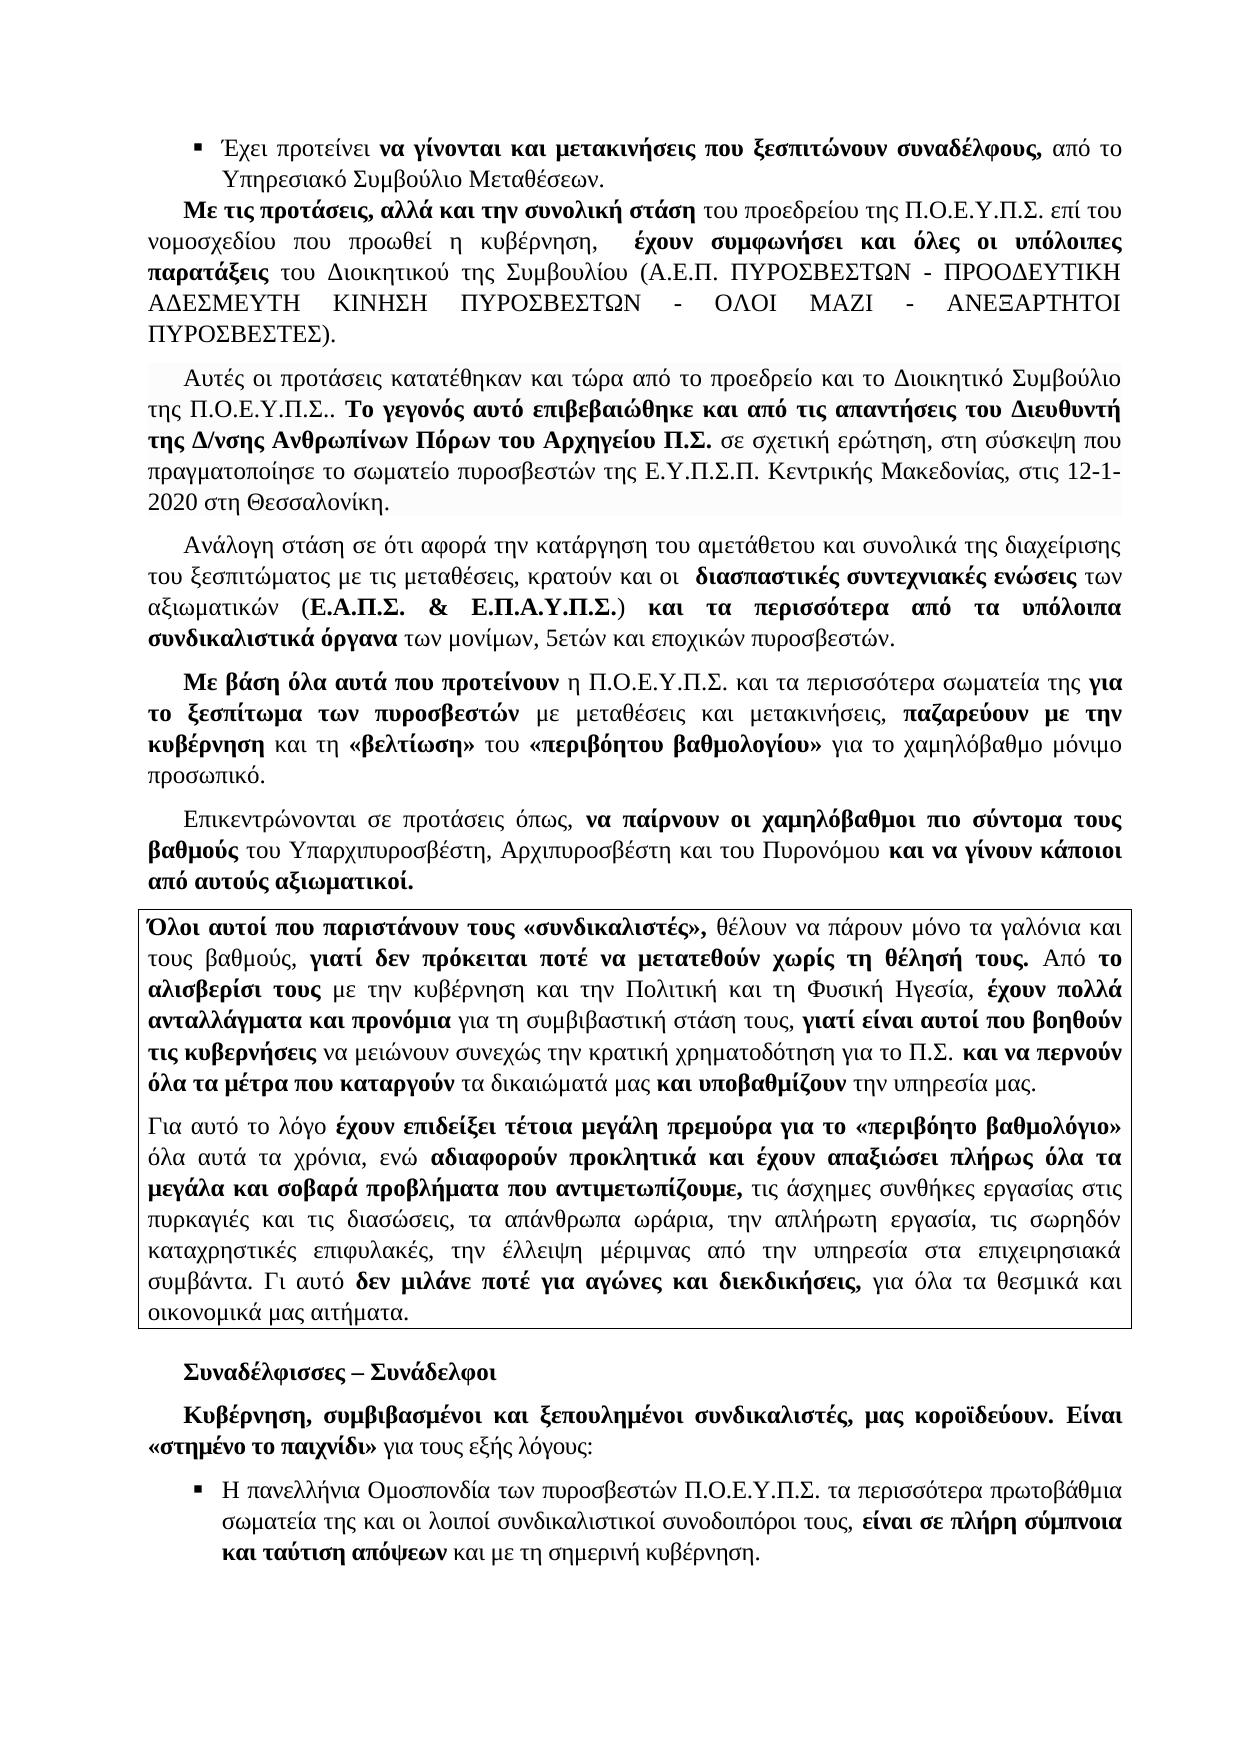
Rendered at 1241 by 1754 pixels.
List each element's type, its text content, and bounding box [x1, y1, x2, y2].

text Επικεντρώνονται σε προτάσεις όπως, να παίρνουν οι χαμηλόβαθμοι πιο σύντομα τους βαθμούς του Υπαρχιπυροσβέστη, Αρχιπυροσβέστη και του Πυρονόμου και να γίνουν κάποιοι από αυτούς αξιωματικοί. [148, 804, 1122, 894]
text Ανάλογη στάση σε ότι αφορά την κατάργηση του αμετάθετου και συνολικά της διαχείρισης του ξεσπιτώματος με τις μεταθέσεις, κρατούν και οι διασπαστικές συντεχνιακές ενώσεις των αξιωματικών (Ε.Α.Π.Σ. & Ε.Π.Α.Υ.Π.Σ.) και τα περισσότερα από τα υπόλοιπα συνδικαλιστικά όργανα των μονίμων, 5ετών και εποχικών πυροσβεστών. [148, 530, 1122, 652]
text Για αυτό το λόγο έχουν επιδείξει τέτοια μεγάλη πρεμούρα για το «περιβόητο βαθμολόγιο» όλα αυτά τα χρόνια, ενώ αδιαφορούν προκλητικά και έχουν απαξιώσει πλήρως όλα τα μεγάλα και σοβαρά προβλήματα που αντιμετωπίζουμε, τις άσχημες συνθήκες εργασίας στις πυρκαγιές και τις διασώσεις, τα απάνθρωπα ωράρια, την απλήρωτη εργασία, τις σωρηδόν καταχρηστικές επιφυλακές, την έλλειψη μέριμνας από την υπηρεσία στα επιχειρησιακά συμβάντα. Γι αυτό δεν μιλάνε ποτέ για αγώνες και διεκδικήσεις, για όλα τα θεσμικά και οικονομικά μας αιτήματα. [139, 1108, 1131, 1328]
text Με τις προτάσεις, αλλά και την συνολική στάση του προεδρείου της Π.Ο.Ε.Υ.Π.Σ. επί του νομοσχεδίου που προωθεί η κυβέρνηση, έχουν συμφωνήσει και όλες οι υπόλοιπες παρατάξεις του Διοικητικού της Συμβουλίου (Α.Ε.Π. ΠΥΡΟΣΒΕΣΤΩΝ - ΠΡΟΟΔΕΥΤΙΚΗ ΑΔΕΣΜΕΥΤΗ ΚΙΝΗΣΗ ΠΥΡΟΣΒΕΣΤΩΝ - ΟΛΟΙ ΜΑΖΙ - ΑΝΕΞΑΡΤΗΤΟΙ ΠΥΡΟΣΒΕΣΤΕΣ). [148, 195, 1122, 348]
text Κυβέρνηση, συμβιβασμένοι και ξεπουλημένοι συνδικαλιστές, μας κοροϊδεύουν. Είναι «στημένο το παιχνίδι» για τους εξής λόγους: [148, 1400, 1122, 1460]
list Έχει προτείνει να γίνονται και μετακινήσεις που ξεσπιτώνουν συναδέλφους, από το Υπηρεσιακό Συμβούλιο Μεταθέσεων. [192, 133, 1122, 193]
list Η πανελλήνια Ομοσπονδία των πυροσβεστών Π.Ο.Ε.Υ.Π.Σ. τα περισσότερα πρωτοβάθμια σωματεία της και οι λοιποί συνδικαλιστικοί συνοδοιπόροι τους, είναι σε πλήρη σύμπνοια και ταύτιση απόψεων και με τη σημερινή κυβέρνηση. [192, 1475, 1122, 1566]
text Με βάση όλα αυτά που προτείνουν η Π.Ο.Ε.Υ.Π.Σ. και τα περισσότερα σωματεία της για το ξεσπίτωμα των πυροσβεστών με μεταθέσεις και μετακινήσεις, παζαρεύουν με την κυβέρνηση και τη «βελτίωση» του «περιβόητου βαθμολογίου» για το χαμηλόβαθμο μόνιμο προσωπικό. [148, 667, 1122, 789]
text Αυτές οι προτάσεις κατατέθηκαν και τώρα από το προεδρείο και το Διοικητικό Συμβούλιο της Π.Ο.Ε.Υ.Π.Σ.. Το γεγονός αυτό επιβεβαιώθηκε και από τις απαντήσεις του Διευθυντή της Δ/νσης Ανθρωπίνων Πόρων του Αρχηγείου Π.Σ. σε σχετική ερώτηση, στη σύσκεψη που πραγματοποίησε το σωματείο πυροσβεστών της Ε.Υ.Π.Σ.Π. Κεντρικής Μακεδονίας, στις 12-1-2020 στη Θεσσαλονίκη. [148, 363, 1122, 516]
text Συναδέλφισσες – Συνάδελφοι [148, 1357, 1122, 1385]
text Όλοι αυτοί που παριστάνουν τους «συνδικαλιστές», θέλουν να πάρουν μόνο τα γαλόνια και τους βαθμούς, γιατί δεν πρόκειται ποτέ να μετατεθούν χωρίς τη θέλησή τους. Από το αλισβερίσι τους με την κυβέρνηση και την Πολιτική και τη Φυσική Ηγεσία, έχουν πολλά ανταλλάγματα και προνόμια για τη συμβιβαστική στάση τους, γιατί είναι αυτοί που βοηθούν τις κυβερνήσεις να μειώνουν συνεχώς την κρατική χρηματοδότηση για το Π.Σ. και να περνούν όλα τα μέτρα που καταργούν τα δικαιώματά μας και υποβαθμίζουν την υπηρεσία μας. [139, 910, 1131, 1096]
